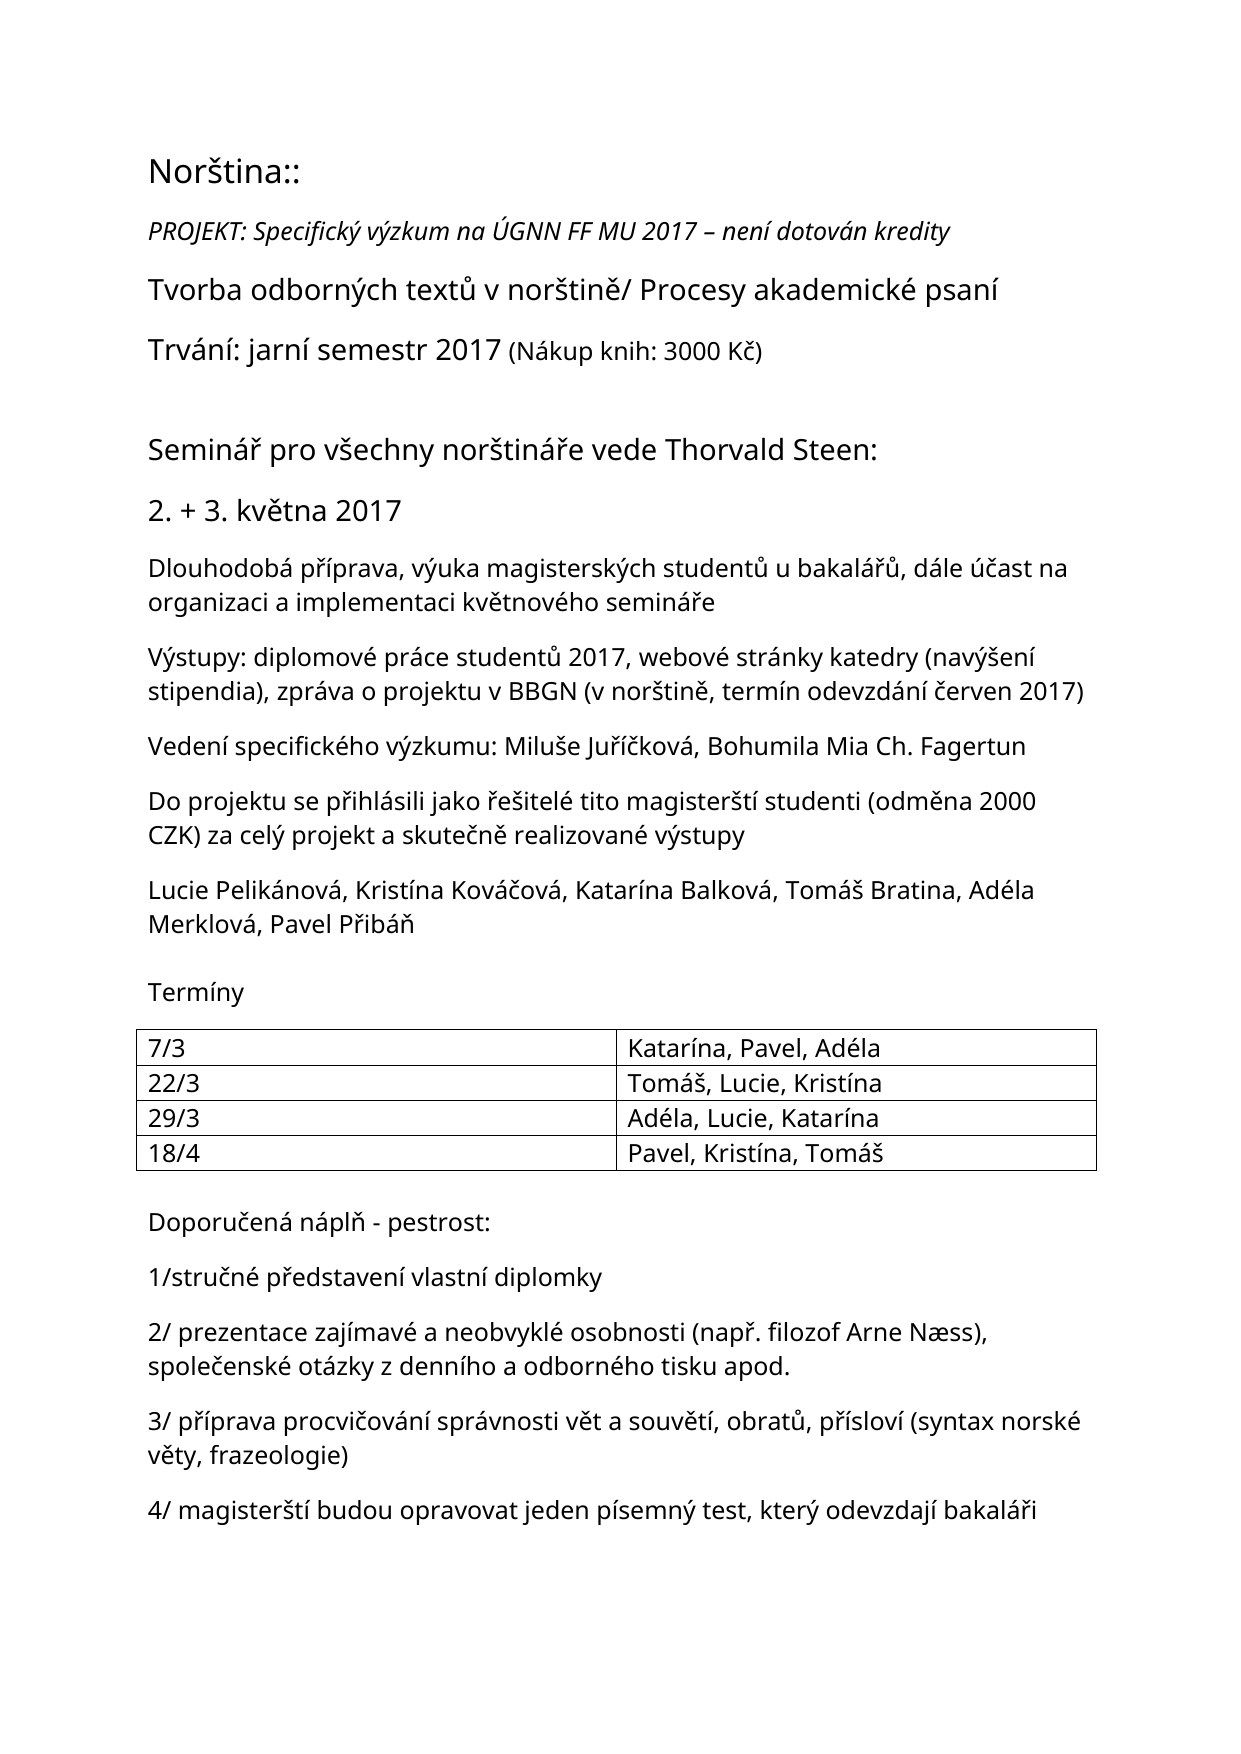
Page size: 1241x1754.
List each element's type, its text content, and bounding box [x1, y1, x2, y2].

table_header Katarína, Pavel, Adéla [617, 1030, 1096, 1064]
table_cell 29/3 [137, 1101, 616, 1135]
text 3/ příprava procvičování správnosti vět a souvětí, obratů, přísloví (syntax norské věty, frazeologie) [148, 1404, 1093, 1472]
text Tvorba odborných textů v norštině/ Procesy akademické psaní [148, 269, 1093, 308]
text Doporučená náplň - pestrost: [148, 1205, 1093, 1239]
text Do projektu se přihlásili jako řešitelé tito magisterští studenti (odměna 2000 CZK) za celý projekt a skutečně realizované výstupy [148, 783, 1093, 851]
text Lucie Pelikánová, Kristína Kováčová, Katarína Balková, Tomáš Bratina, Adéla Merklová, Pavel Přibáň [148, 872, 1093, 940]
text Norština:: [148, 148, 1093, 193]
text 4/ magisterští budou opravovat jeden písemný test, který odevzdají bakaláři [148, 1493, 1093, 1527]
text Termíny [148, 974, 1093, 1008]
table_cell 18/4 [137, 1136, 616, 1170]
table_header 7/3 [137, 1030, 616, 1064]
table_cell Pavel, Kristína, Tomáš [617, 1136, 1096, 1170]
table_cell Adéla, Lucie, Katarína [617, 1101, 1096, 1135]
text Trvání: jarní semestr 2017 (Nákup knih: 3000 Kč) [148, 329, 1093, 369]
text Dlouhodobá příprava, výuka magisterských studentů u bakalářů, dále účast na organizaci a implementaci květnového semináře [148, 551, 1093, 619]
text 2. + 3. května 2017 [148, 490, 1093, 530]
table_cell Tomáš, Lucie, Kristína [617, 1066, 1096, 1099]
text 1/stručné představení vlastní diplomky [148, 1260, 1093, 1294]
text Výstupy: diplomové práce studentů 2017, webové stránky katedry (navýšení stipendia), zpráva o projektu v BBGN (v norštině, termín odevzdání červen 2017) [148, 639, 1093, 708]
text Vedení specifického výzkumu: Miluše Juříčková, Bohumila Mia Ch. Fagertun [148, 728, 1093, 762]
text Seminář pro všechny norštináře vede Thorvald Steen: [148, 429, 1093, 469]
table_cell 22/3 [137, 1066, 616, 1099]
text PROJEKT: Specifický výzkum na ÚGNN FF MU 2017 – není dotován kredity [148, 214, 1093, 248]
text 2/ prezentace zajímavé a neobvyklé osobnosti (např. filozof Arne Næss), společenské otázky z denního a odborného tisku apod. [148, 1315, 1093, 1383]
